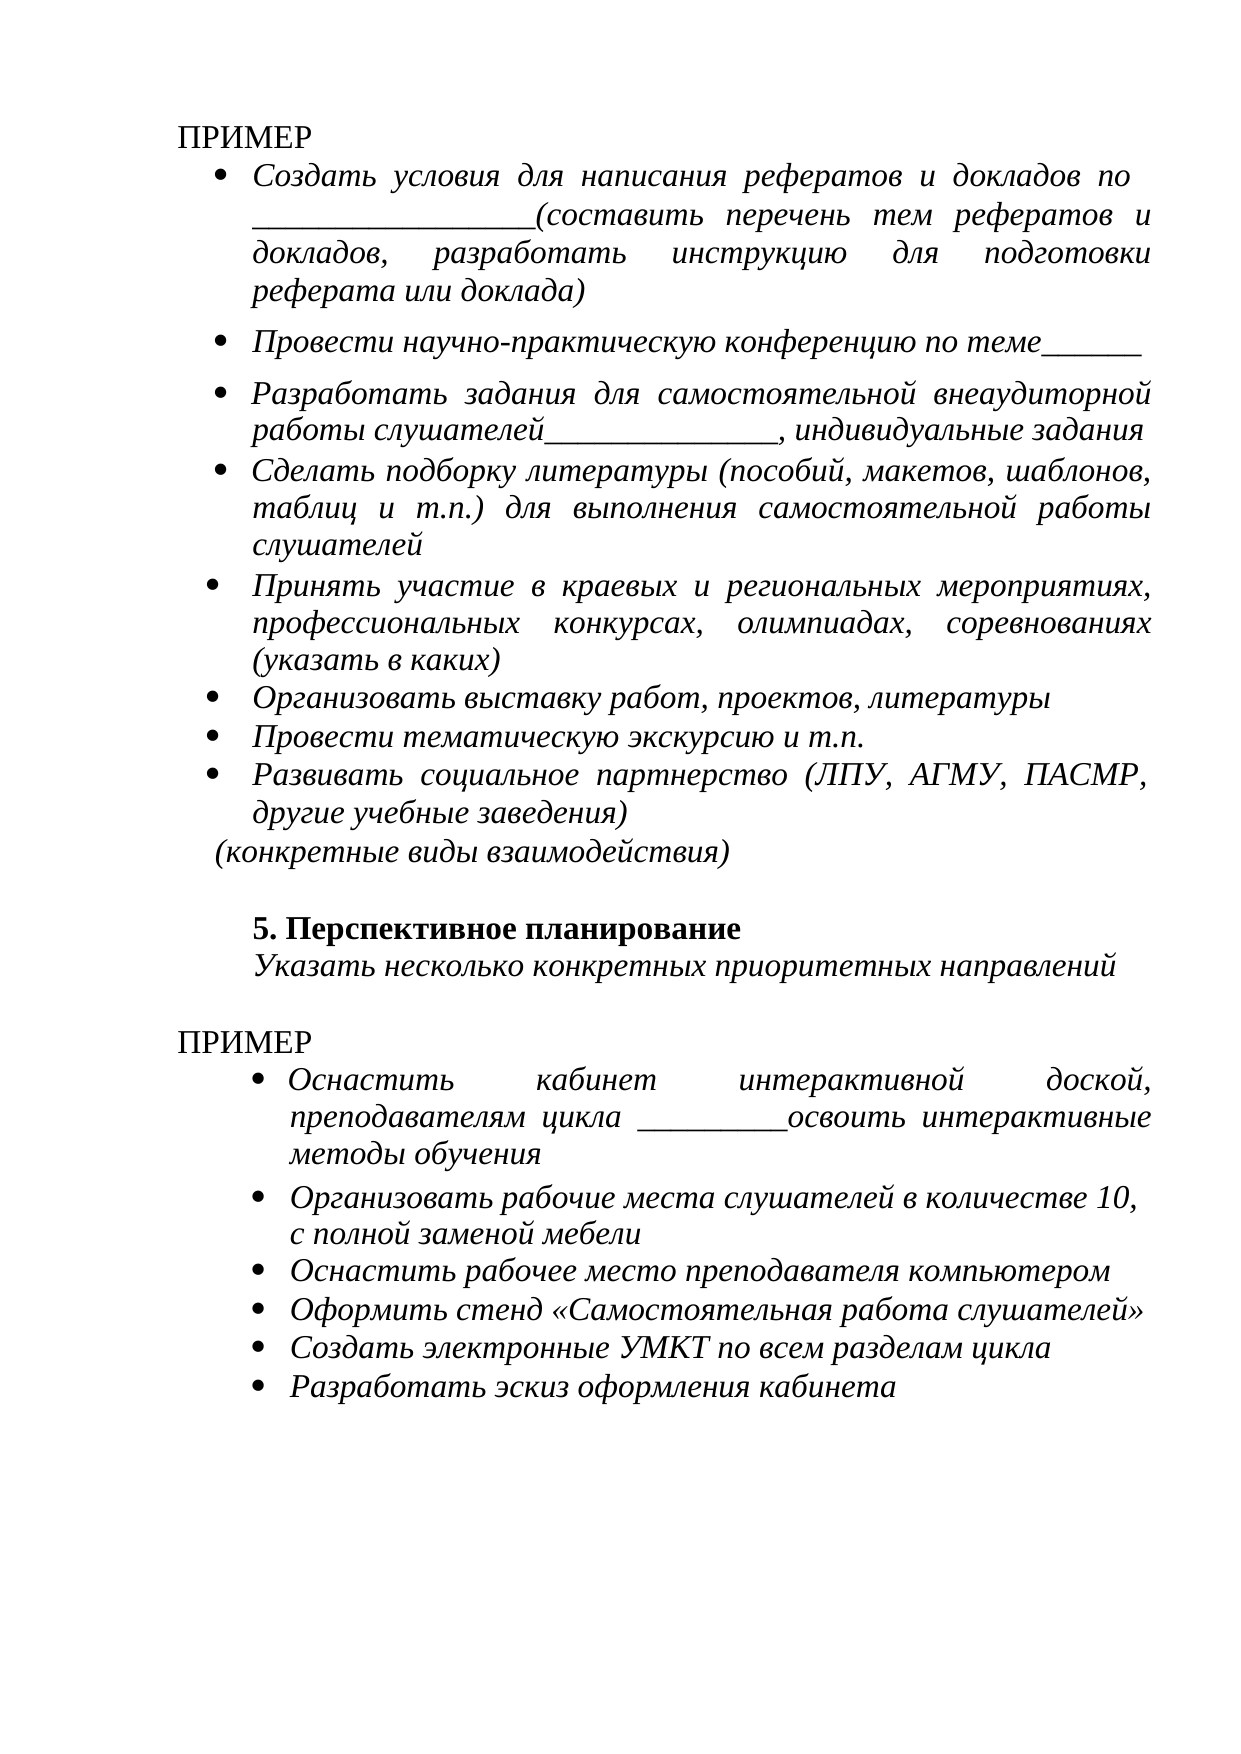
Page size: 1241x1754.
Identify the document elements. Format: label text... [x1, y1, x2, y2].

text другие учебные заведения) [252, 793, 1152, 831]
list Провести тематическую экскурсию и т.п. [207, 716, 1152, 754]
list Организовать выставку работ, проектов, литературы [207, 678, 1152, 716]
text  Оснастить кабинет интерактивной доской, преподавателям цикла _________освоить интерактивные методы обучения [252, 1061, 1152, 1171]
text ПРИМЕР [177, 1022, 1152, 1061]
list Разработать задания для самостоятельной внеаудиторной работы слушателей______________, индивидуальные задания [215, 376, 1152, 448]
list Развивать социальное партнерство (ЛПУ, АГМУ, ПАСМР, [207, 754, 1152, 793]
list Создать электронные УМКТ по всем разделам цикла [252, 1328, 1152, 1366]
text Указать несколько конкретных приоритетных направлений [252, 947, 1152, 984]
text _________________(составить перечень тем рефератов и докладов, разработать инструкцию для подготовки реферата или доклада) [252, 196, 1152, 308]
list Организовать рабочие места слушателей в количестве 10, с полной заменой мебели [252, 1179, 1152, 1251]
list Разработать эскиз оформления кабинета [252, 1366, 1152, 1404]
list Провести научно-практическую конференцию по теме______ [215, 321, 1152, 359]
list Оснастить рабочее место преподавателя компьютером [252, 1252, 1152, 1289]
list Перспективное планирование [252, 908, 1152, 947]
list Создать условия для написания рефератов и докладов по [215, 155, 1152, 194]
list Оформить стенд «Самостоятельная работа слушателей» [252, 1289, 1152, 1328]
text (конкретные виды взаимодействия) [214, 831, 1152, 869]
list Принять участие в краевых и региональных мероприятиях, профессиональных конкурсах, олимпиадах, соревнованиях (указать в каких) [207, 567, 1152, 678]
list Сделать подборку литературы (пособий, макетов, шаблонов, таблиц и т.п.) для выполнения самостоятельной работы слушателей [215, 452, 1152, 563]
text ПРИМЕР [177, 117, 1152, 155]
